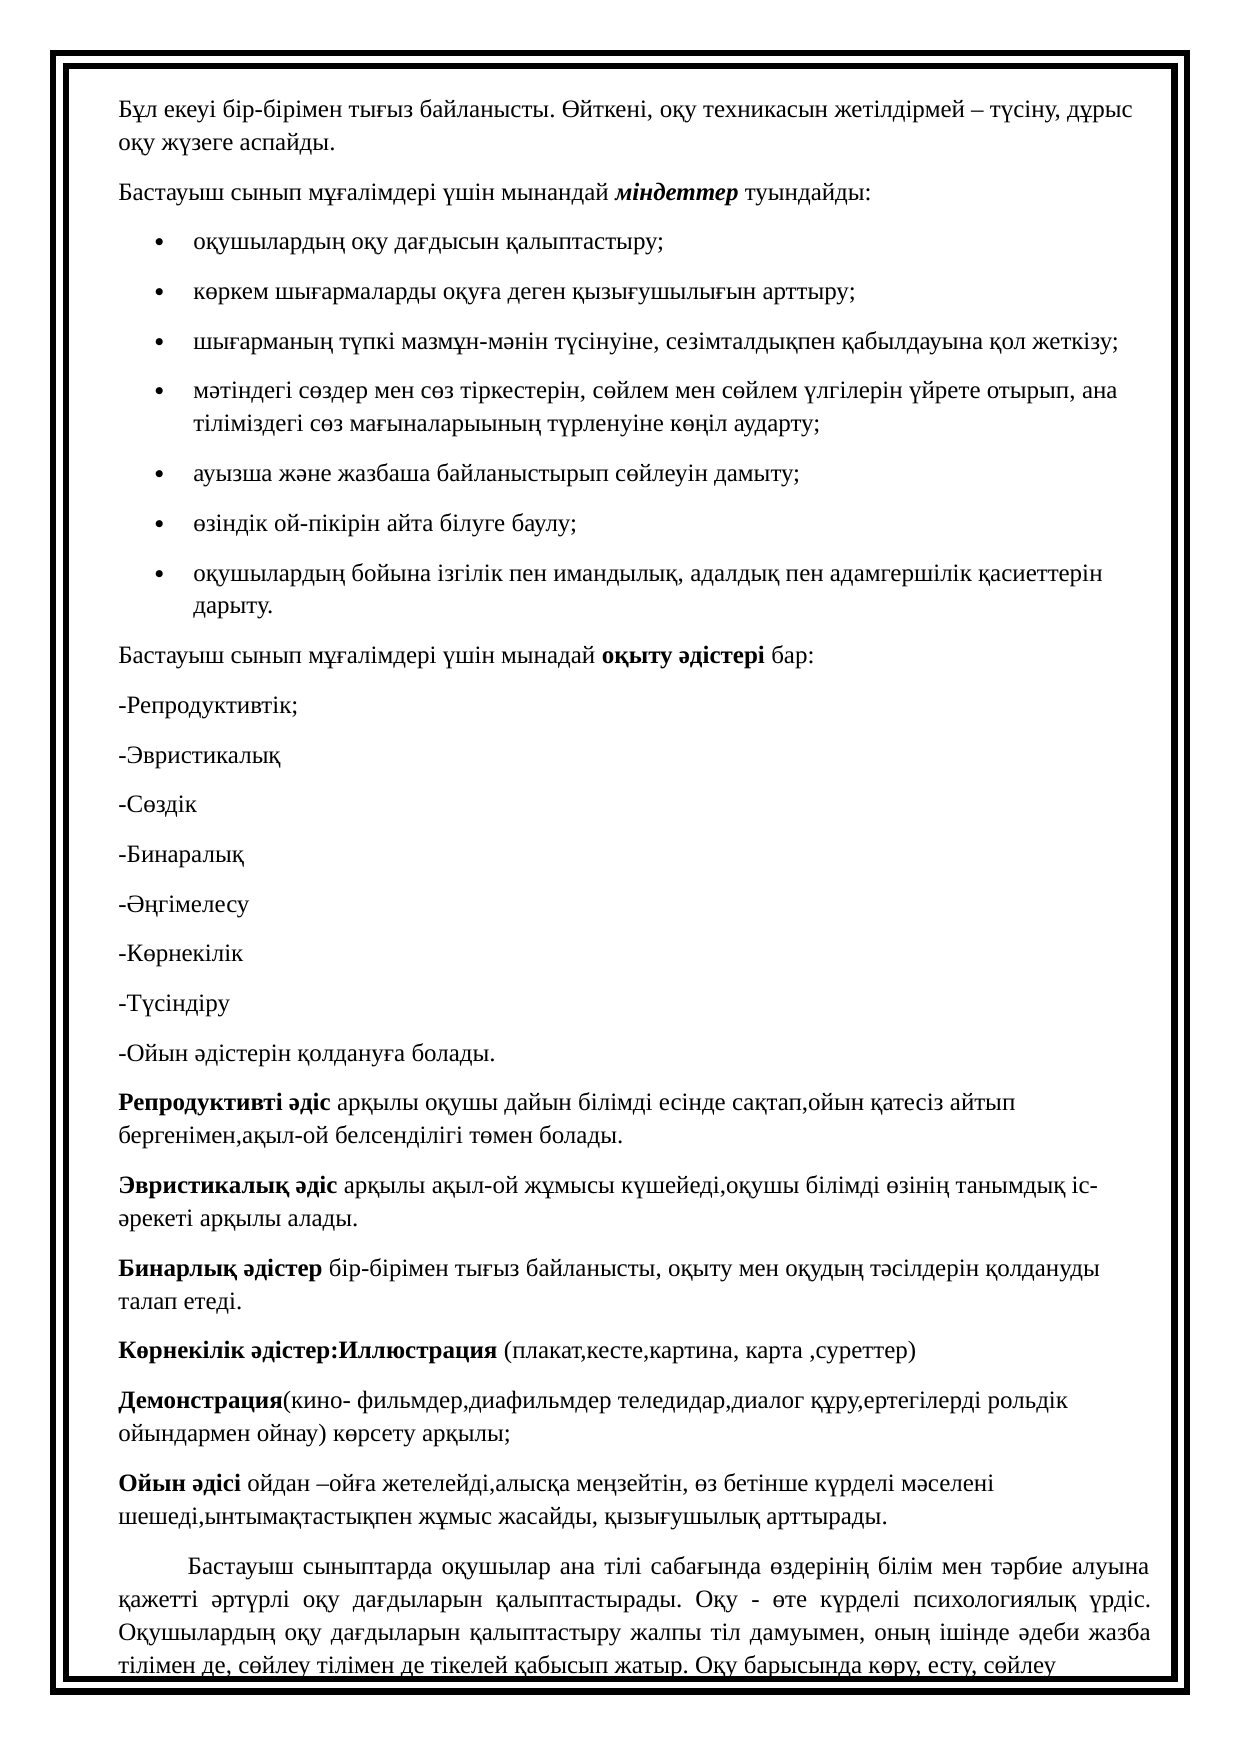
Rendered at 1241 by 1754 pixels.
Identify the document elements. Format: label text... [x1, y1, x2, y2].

text -Сөздік [118, 789, 1152, 818]
text Бастауыш сынып мұғалімдері үшін мынадай оқыту әдістері бар: [118, 640, 1152, 669]
text Бұл екеуі бір-бірімен тығыз байланысты. Өйткені, оқу техникасын жетілдірмей – түсіну, дұрыс оқу жүзеге аспайды. [118, 94, 1152, 156]
list ауызша және жазбаша байланыстырып сөйлеуін дамыту; [156, 458, 1152, 487]
text Ойын әдісі ойдан –ойға жетелейді,алысқа меңзейтін, өз бетінше күрделі мәселені шешеді,ынтымақтастықпен жұмыс жасайды, қызығушылық арттырады. [118, 1468, 1152, 1530]
text Көрнекілік әдістер:Иллюстрация (плакат,кесте,картина, карта ,суреттер) [118, 1336, 1152, 1364]
text Демонстрация(кино- фильмдер,диафильмдер теледидар,диалог құру,ертегілерді рольдік ойындармен ойнау) көрсету арқылы; [118, 1385, 1152, 1447]
list шығарманың түпкі мазмұн-мәнін түсінуіне, сезімталдықпен қабылдауына қол жеткізу; [156, 326, 1152, 354]
text -Эвристикалық [118, 740, 1152, 768]
text -Әңгімелесу [118, 889, 1152, 917]
text -Көрнекілік [118, 938, 1152, 967]
text Бинарлық әдістер бір-бірімен тығыз байланысты, оқыту мен оқудың тәсілдерін қолдануды талап етеді. [118, 1253, 1152, 1315]
text -Ойын әдістерін қолдануға болады. [118, 1038, 1152, 1067]
text -Бинаралық [118, 839, 1152, 868]
text Бастауыш сынып мұғалімдері үшін мынандай міндеттер туындайды: [118, 177, 1152, 206]
list мәтіндегі сөздер мен сөз тіркестерін, сөйлем мен сөйлем үлгілерін үйрете отырып, ана тіліміздегі сөз мағыналарыының түрленуіне көңіл аударту; [156, 376, 1152, 437]
text -Репродуктивтік; [118, 690, 1152, 719]
list оқушылардың бойына ізгілік пен имандылық, адалдық пен адамгершілік қасиеттерін дарыту. [156, 558, 1152, 619]
list өзіндік ой-пікірін айта білуге баулу; [156, 508, 1152, 537]
text Эвристикалық әдіс арқылы ақыл-ой жұмысы күшейеді,оқушы білімді өзінің танымдық іс-әрекеті арқылы алады. [118, 1170, 1152, 1232]
list оқушылардың оқу дағдысын қалыптастыру; [156, 226, 1152, 255]
text Репродуктивті әдіс арқылы оқушы дайын білімді есінде сақтап,ойын қатесіз айтып бергенімен,ақыл-ой белсенділігі төмен болады. [118, 1087, 1152, 1149]
list көркем шығармаларды оқуға деген қызығушылығын арттыру; [156, 276, 1152, 305]
text -Түсіндіру [118, 988, 1152, 1017]
text Бастауыш сыныптарда оқушылар ана тілі сабағында өздерінің білім мен тәрбие алуына қажетті әртүрлі оқу дағдыларын қалыптастырады. Оқу - өте күрделі психологиялық үрдіс. Оқушылардың оқу дағдыларын қалыптастыру жалпы тіл дамуымен, оның ішінде әдеби жазба тілімен де, сөйлеу тілімен де тікелей қабысып жатыр. Оқу барысында көру, есту, сөйлеу [118, 1551, 1152, 1676]
